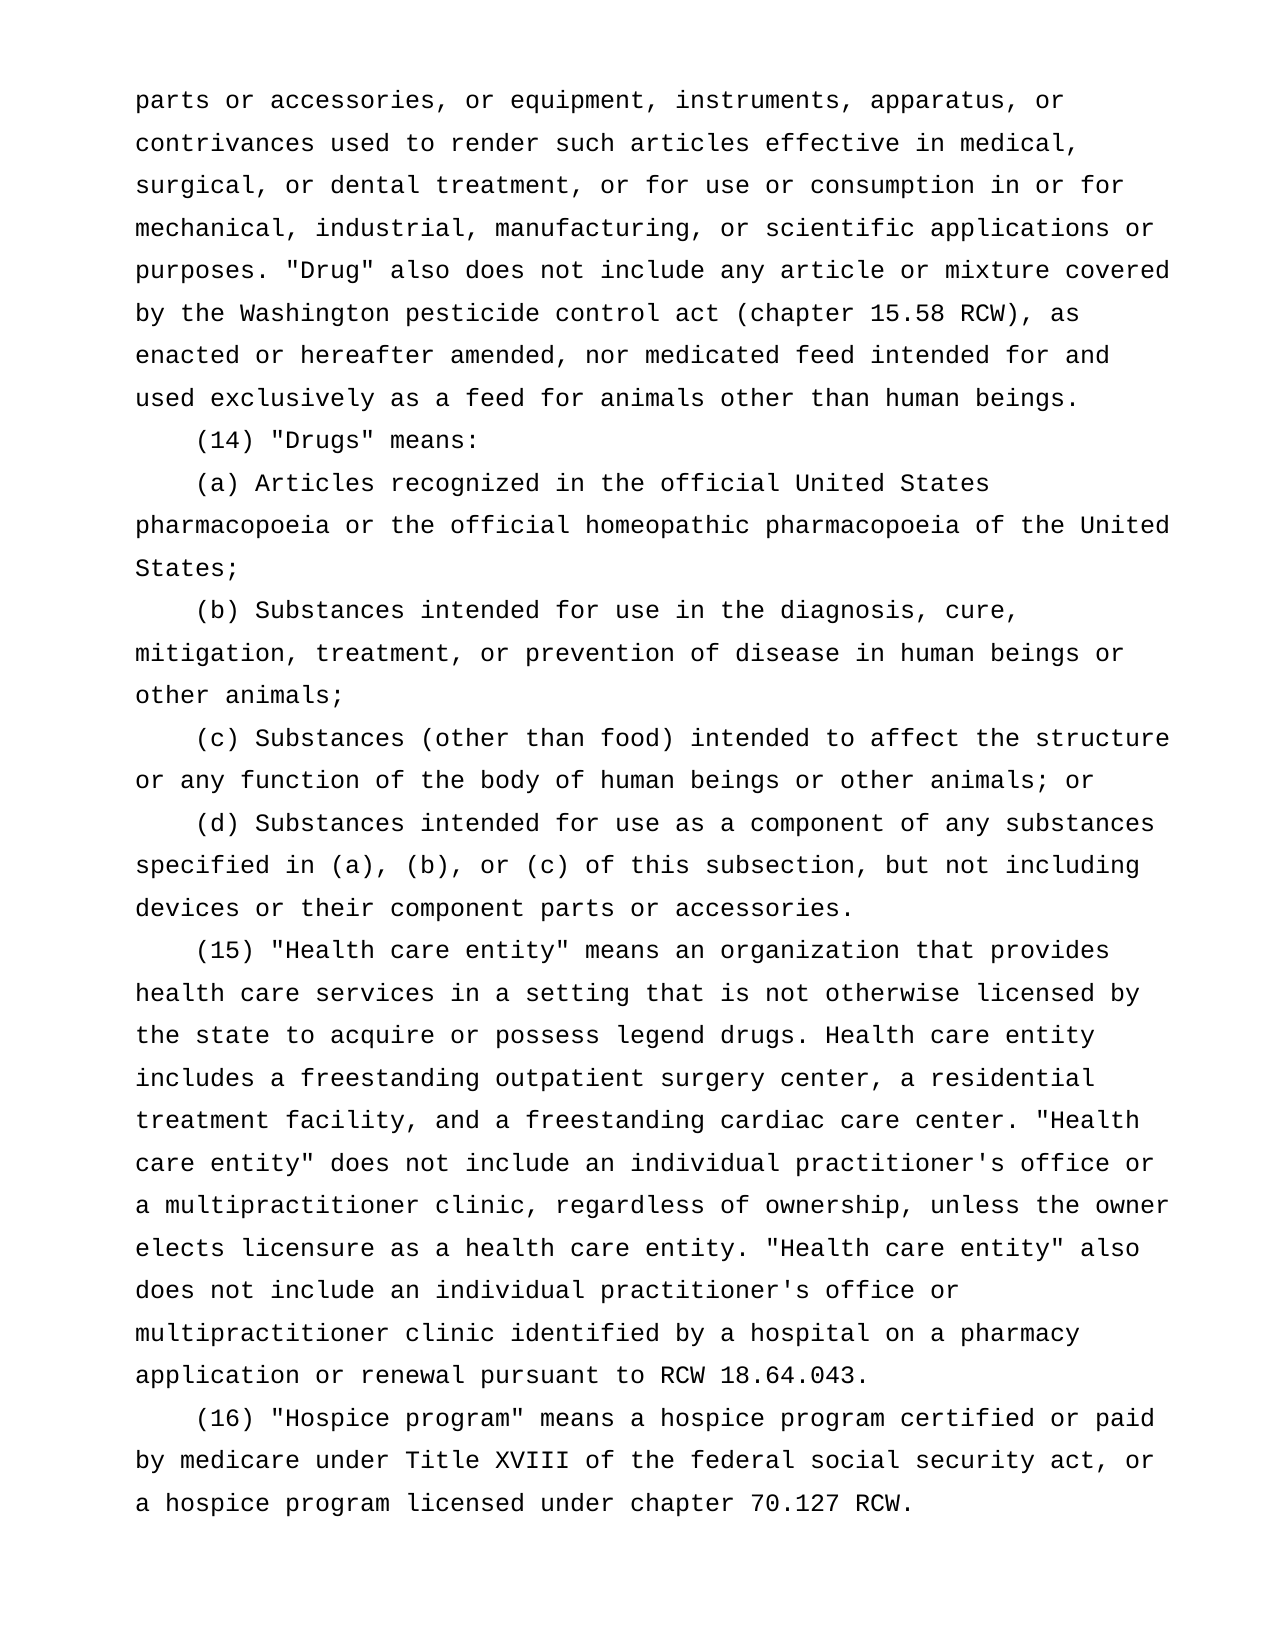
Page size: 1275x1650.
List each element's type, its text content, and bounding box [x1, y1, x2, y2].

text (c) Substances (other than food) intended to affect the structure or any function of the body of human beings or other animals; or [135, 712, 1170, 797]
text (a) Articles recognized in the official United States pharmacopoeia or the official homeopathic pharmacopoeia of the United States; [135, 457, 1170, 585]
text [135, 75, 1170, 415]
text (15) "Health care entity" means an organization that provides health care services in a setting that is not otherwise licensed by the state to acquire or possess legend drugs. Health care entity includes a freestanding outpatient surgery center, a residential treatment facility, and a freestanding cardiac care center. "Health care entity" does not include an individual practitioner's office or a multipractitioner clinic, regardless of ownership, unless the owner elects licensure as a health care entity. "Health care entity" also does not include an individual practitioner's office or multipractitioner clinic identified by a hospital on a pharmacy application or renewal pursuant to RCW 18.64.043. [135, 925, 1170, 1392]
text (d) Substances intended for use as a component of any substances specified in (a), (b), or (c) of this subsection, but not including devices or their component parts or accessories. [135, 797, 1170, 925]
text (b) Substances intended for use in the diagnosis, cure, mitigation, treatment, or prevention of disease in human beings or other animals; [135, 585, 1170, 712]
text (14) "Drugs" means: [135, 415, 1170, 457]
text (16) "Hospice program" means a hospice program certified or paid by medicare under Title XVIII of the federal social security act, or a hospice program licensed under chapter 70.127 RCW. [135, 1392, 1170, 1520]
